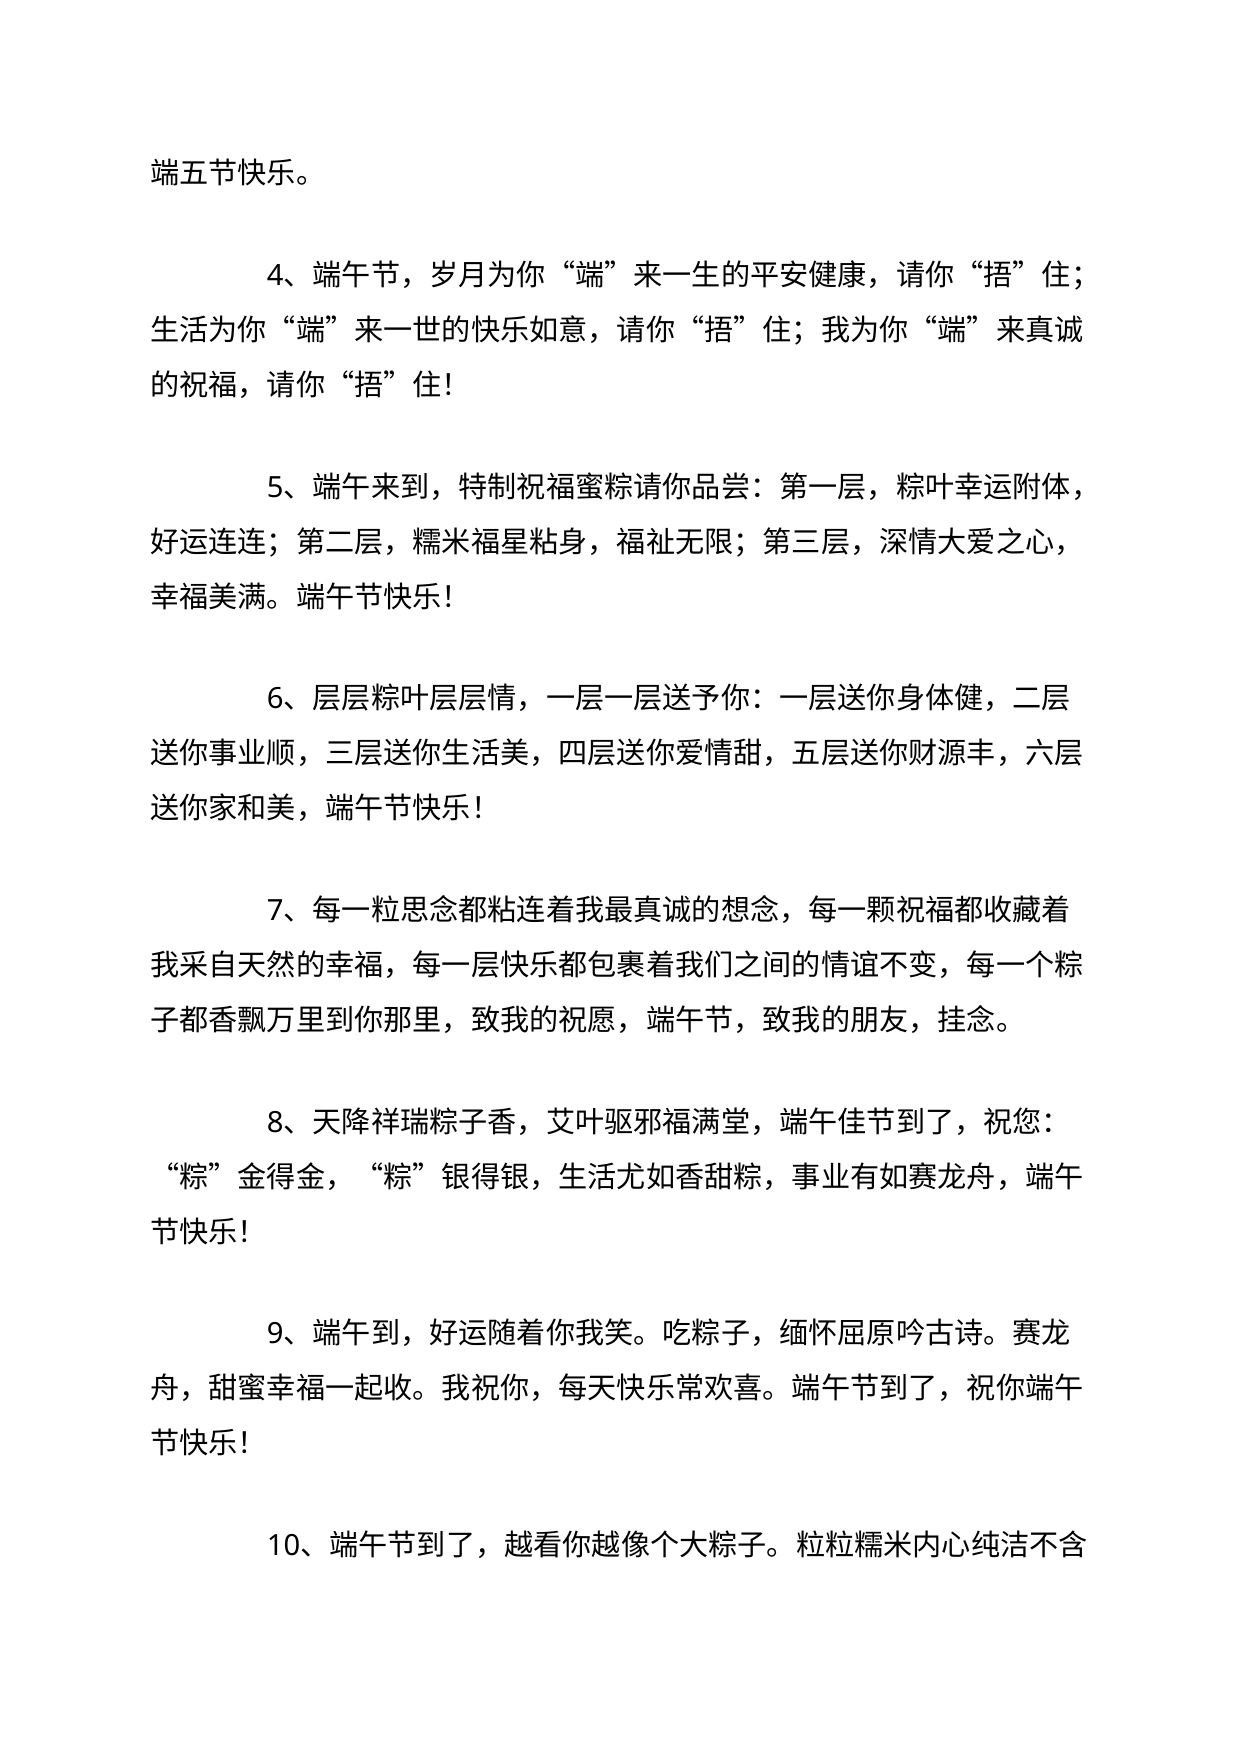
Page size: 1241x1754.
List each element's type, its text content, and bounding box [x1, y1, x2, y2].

text 8、天降祥瑞粽子香，艾叶驱邪福满堂，端午佳节到了，祝您：“粽”金得金，“粽”银得银，生活尤如香甜粽，事业有如赛龙舟，端午节快乐！ [150, 1098, 1090, 1251]
text 4、端午节，岁月为你“端”来一生的平安健康，请你“捂”住；生活为你“端”来一世的快乐如意，请你“捂”住；我为你“端”来真诚的祝福，请你“捂”住！ [150, 252, 1090, 404]
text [150, 150, 1090, 192]
text 6、层层粽叶层层情，一层一层送予你：一层送你身体健，二层送你事业顺，三层送你生活美，四层送你爱情甜，五层送你财源丰，六层送你家和美，端午节快乐！ [150, 675, 1090, 827]
text 7、每一粒思念都粘连着我最真诚的想念，每一颗祝福都收藏着我采自天然的幸福，每一层快乐都包裹着我们之间的情谊不变，每一个粽子都香飘万里到你那里，致我的祝愿，端午节，致我的朋友，挂念。 [150, 887, 1090, 1039]
text 9、端午到，好运随着你我笑。吃粽子，缅怀屈原吟古诗。赛龙舟，甜蜜幸福一起收。我祝你，每天快乐常欢喜。端午节到了，祝你端午节快乐！ [150, 1310, 1090, 1462]
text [150, 1522, 1090, 1564]
text 5、端午来到，特制祝福蜜粽请你品尝：第一层，粽叶幸运附体，好运连连；第二层，糯米福星粘身，福祉无限；第三层，深情大爱之心，幸福美满。端午节快乐！ [150, 463, 1090, 616]
